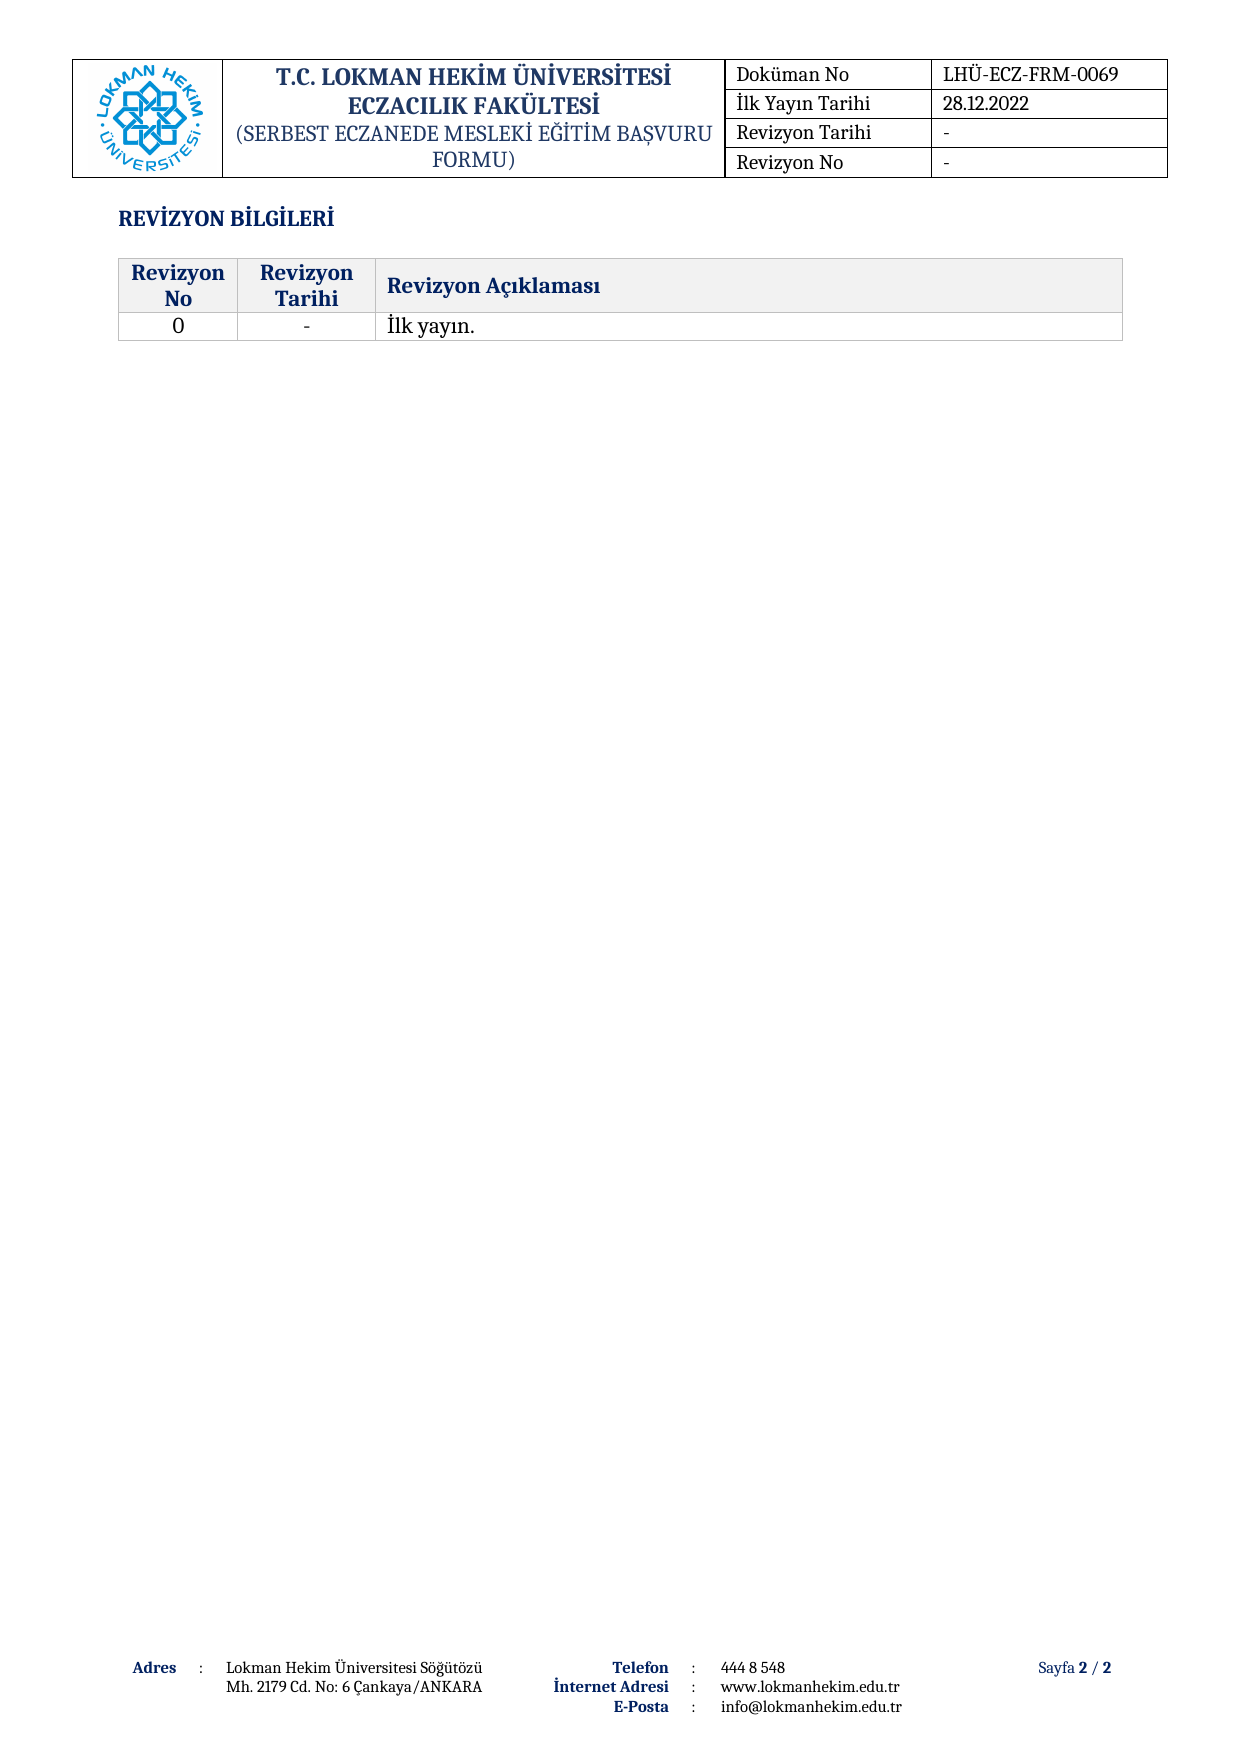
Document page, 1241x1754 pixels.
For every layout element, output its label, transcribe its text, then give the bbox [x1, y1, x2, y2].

picture [87, 63, 217, 173]
table_header Revizyon Açıklaması [376, 259, 1122, 312]
table_cell 0 [119, 313, 237, 339]
table_header Revizyon Tarihi [238, 259, 375, 312]
table_header Revizyon No [119, 259, 237, 312]
table_cell - [238, 313, 375, 339]
text REVİZYON BİLGİLERİ [118, 206, 1122, 232]
table_cell İlk yayın. [376, 313, 1122, 339]
